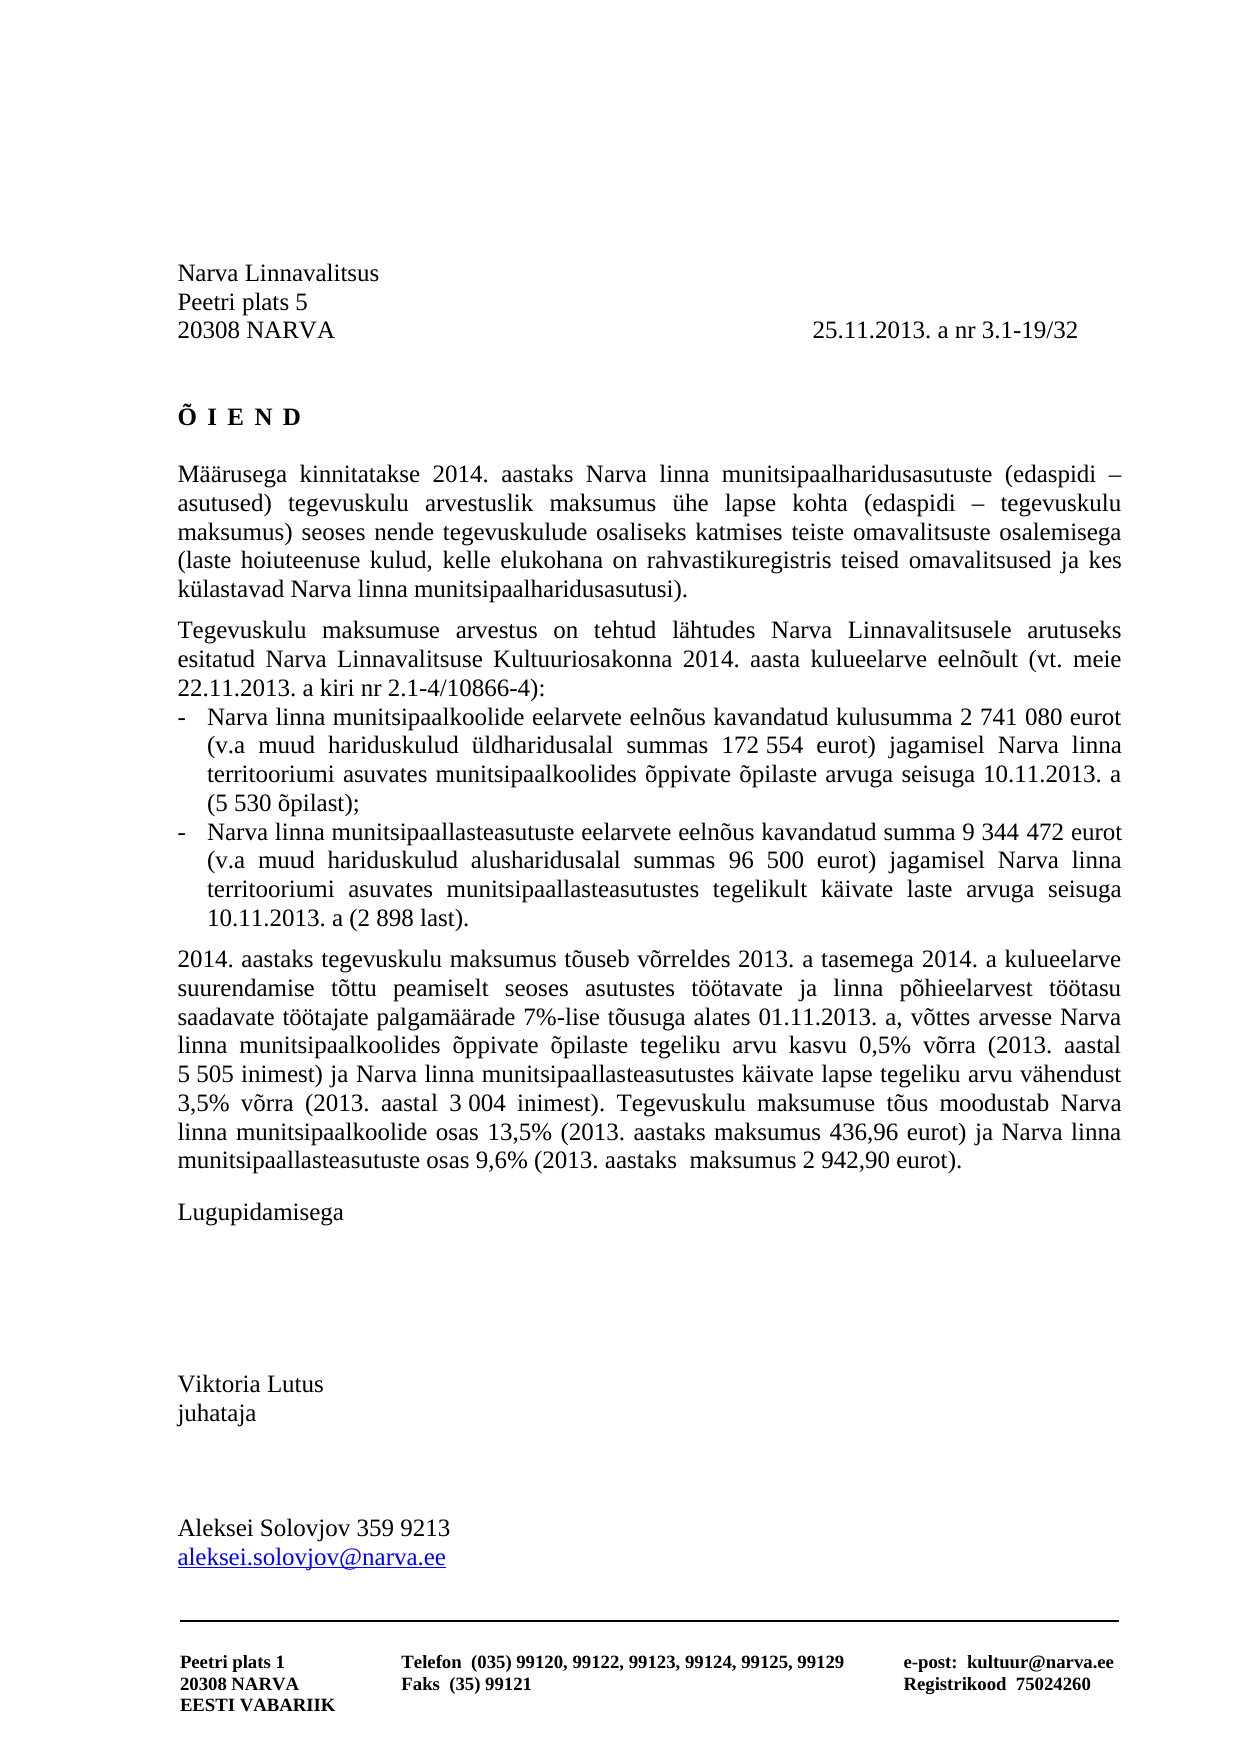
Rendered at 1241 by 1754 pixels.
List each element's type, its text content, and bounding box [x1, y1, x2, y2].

text Aleksei Solovjov 359 9213 [177, 1513, 1122, 1542]
text Viktoria Lutus [177, 1369, 1122, 1398]
subtitle ÕIEND [177, 402, 1122, 430]
text 20308 NARVA Faks (35) 99121 Registrikood 75024260 [180, 1672, 1119, 1694]
text juhataja [177, 1398, 1122, 1427]
text Määrusega kinnitatakse 2014. aastaks Narva linna munitsipaalharidusasutuste (edaspidi – asutused) tegevuskulu arvestuslik maksumus ühe lapse kohta (edaspidi – tegevuskulu maksumus) seoses nende tegevuskulude osaliseks katmises teiste omavalitsuste osalemisega (laste hoiuteenuse kulud, kelle elukohana on rahvastikuregistris teised omavalitsused ja kes külastavad Narva linna munitsipaalharidusasutusi). [177, 459, 1122, 603]
list Narva linna munitsipaallasteasutuste eelarvete eelnõus kavandatud summa 9 344 472 eurot (v.a muud hariduskulud alusharidusalal summas 96 500 eurot) jagamisel Narva linna territooriumi asuvates munitsipaallasteasutustes tegelikult käivate laste arvuga seisuga 10.11.2013. a (2 898 last). [177, 817, 1122, 932]
subtitle Narva Linnavalitsus [177, 258, 1122, 287]
subtitle Peetri plats 5 [177, 287, 1122, 315]
subtitle 20308 NARVA 25.11.2013. a nr 3.1-19/32 [177, 315, 1122, 344]
text EESTI VABARIIK [180, 1694, 1119, 1716]
text Peetri plats 1 Telefon (035) 99120, 99122, 99123, 99124, 99125, 99129 e-post: [180, 1636, 1119, 1672]
list Narva linna munitsipaalkoolide eelarvete eelnõus kavandatud kulusumma 2 741 080 eurot (v.a muud hariduskulud üldharidusalal summas 172 554 eurot) jagamisel Narva linna territooriumi asuvates munitsipaalkoolides õppivate õpilaste arvuga seisuga 10.11.2013. a (5 530 õpilast); [177, 702, 1122, 817]
text Lugupidamisega [177, 1197, 1122, 1226]
text Tegevuskulu maksumuse arvestus on tehtud lähtudes Narva Linnavalitsusele arutuseks esitatud Narva Linnavalitsuse Kultuuriosakonna 2014. aasta kulueelarve eelnõult (vt. meie 22.11.2013. a kiri nr 2.1-4/10866-4): [177, 615, 1122, 702]
text aleksei.solovjov@narva.ee [177, 1542, 1122, 1571]
text 2014. aastaks tegevuskulu maksumus tõuseb võrreldes 2013. a tasemega 2014. a kulueelarve suurendamise tõttu peamiselt seoses asutustes töötavate ja linna põhieelarvest töötasu saadavate töötajate palgamäärade 7%-lise tõusuga alates 01.11.2013. a, võttes arvesse Narva linna munitsipaalkoolides õppivate õpilaste tegeliku arvu kasvu 0,5% võrra (2013. aastal 5 505 inimest) ja Narva linna munitsipaallasteasutustes käivate lapse tegeliku arvu vähendust 3,5% võrra (2013. aastal 3 004 inimest). Tegevuskulu maksumuse tõus moodustab Narva linna munitsipaalkoolide osas 13,5% (2013. aastaks maksumus 436,96 eurot) ja Narva linna munitsipaallasteasutuste osas 9,6% (2013. aastaks maksumus 2 942,90 eurot). [177, 944, 1122, 1174]
